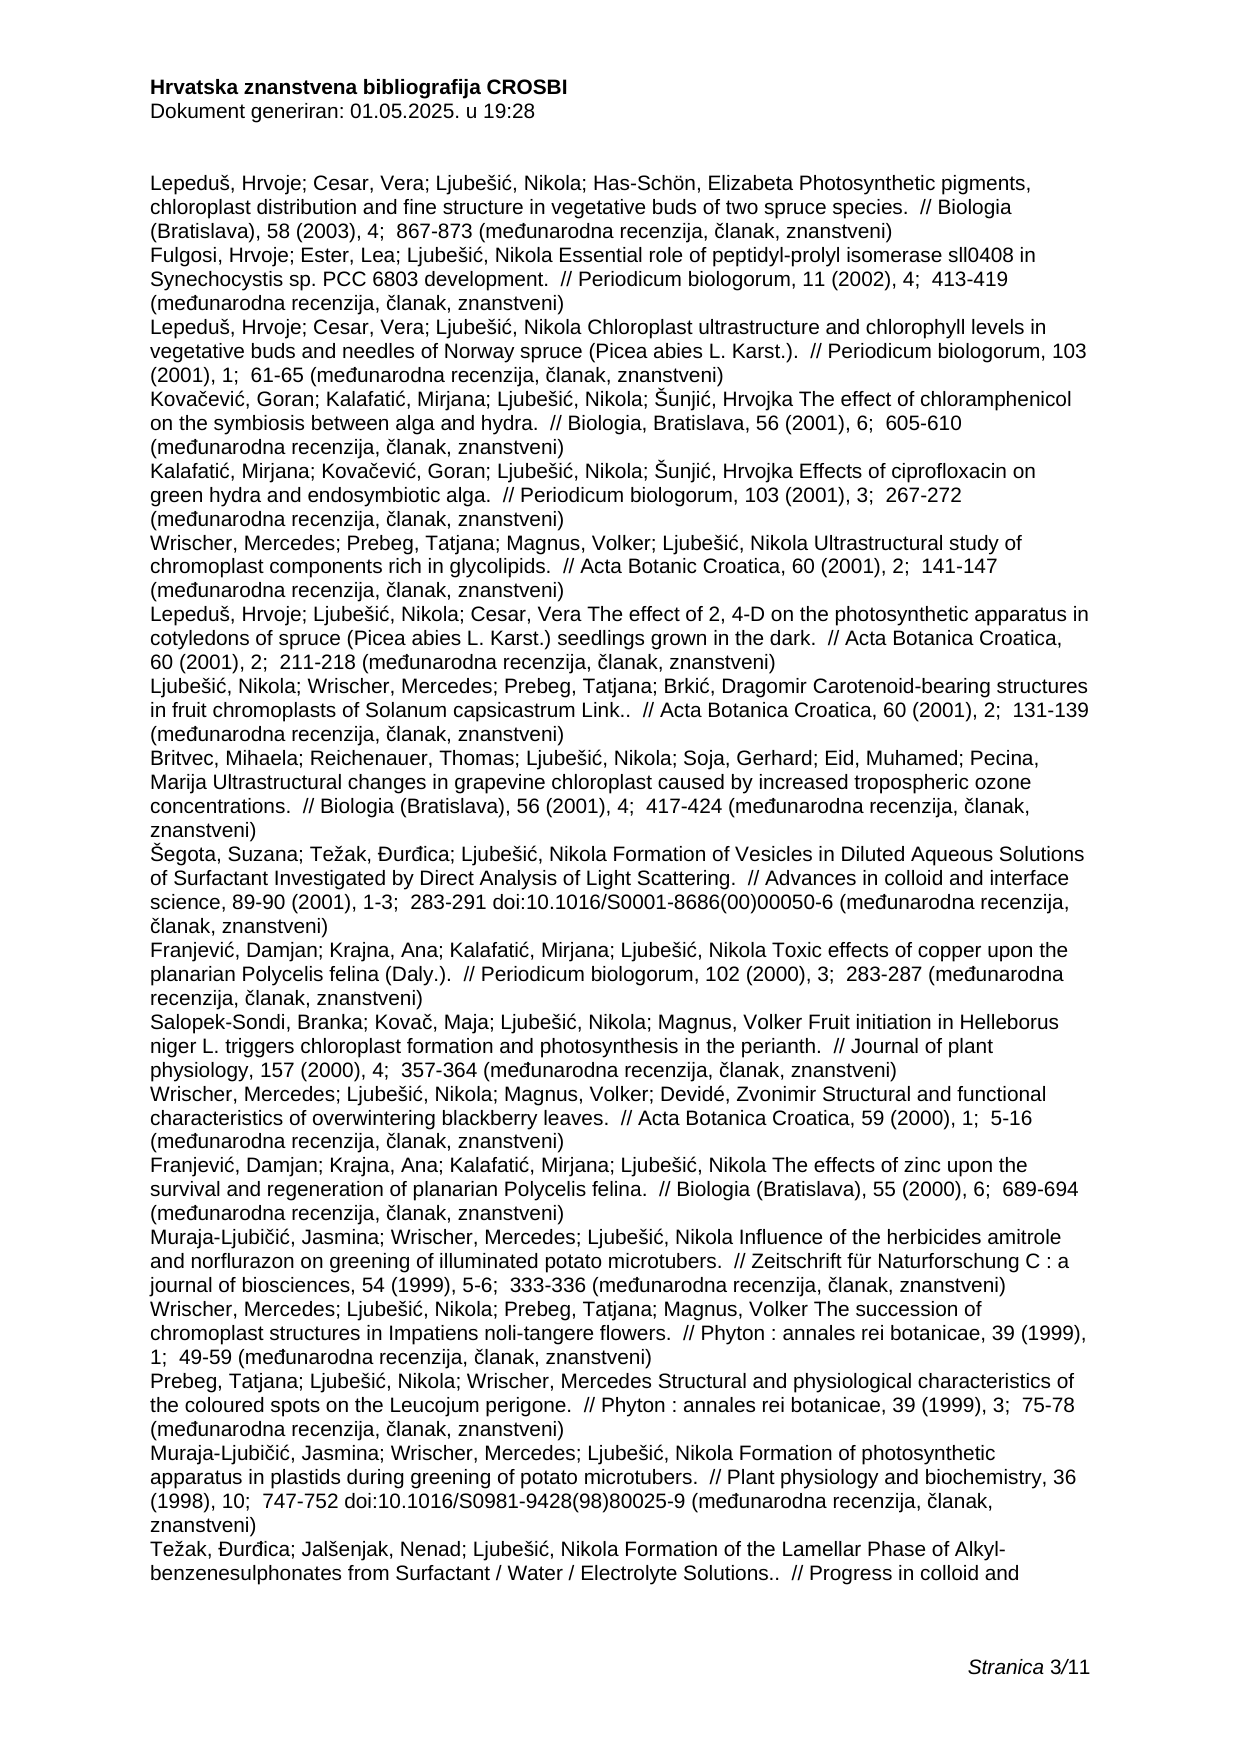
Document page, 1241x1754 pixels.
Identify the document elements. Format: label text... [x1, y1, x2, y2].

text Britvec, Mihaela; Reichenauer, Thomas; Ljubešić, Nikola; Soja, Gerhard; Eid, Muhamed; Pecina, Marija [150, 746, 1090, 842]
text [150, 1537, 1090, 1584]
text Muraja-Ljubičić, Jasmina; Wrischer, Mercedes; Ljubešić, Nikola [150, 1441, 1090, 1537]
text Wrischer, Mercedes; Prebeg, Tatjana; Magnus, Volker; Ljubešić, Nikola [150, 530, 1090, 602]
text Salopek-Sondi, Branka; Kovač, Maja; Ljubešić, Nikola; Magnus, Volker [150, 1009, 1090, 1081]
text Lepeduš, Hrvoje; Ljubešić, Nikola; Cesar, Vera [150, 602, 1090, 674]
text Wrischer, Mercedes; Ljubešić, Nikola; Prebeg, Tatjana; Magnus, Volker [150, 1297, 1090, 1369]
text Ljubešić, Nikola; Wrischer, Mercedes; Prebeg, Tatjana; Brkić, Dragomir [150, 674, 1090, 746]
text Wrischer, Mercedes; Ljubešić, Nikola; Magnus, Volker; Devidé, Zvonimir [150, 1081, 1090, 1153]
text Lepeduš, Hrvoje; Cesar, Vera; Ljubešić, Nikola; Has-Schön, Elizabeta [150, 171, 1090, 243]
text Šegota, Suzana; Težak, Đurđica; Ljubešić, Nikola [150, 842, 1090, 938]
text Prebeg, Tatjana; Ljubešić, Nikola; Wrischer, Mercedes [150, 1369, 1090, 1441]
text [150, 315, 1090, 387]
text Muraja-Ljubičić, Jasmina; Wrischer, Mercedes; Ljubešić, Nikola [150, 1225, 1090, 1297]
text Kalafatić, Mirjana; Kovačević, Goran; Ljubešić, Nikola; Šunjić, Hrvojka [150, 458, 1090, 530]
text Kovačević, Goran; Kalafatić, Mirjana; Ljubešić, Nikola; Šunjić, Hrvojka [150, 387, 1090, 458]
text Franjević, Damjan; Krajna, Ana; Kalafatić, Mirjana; Ljubešić, Nikola [150, 938, 1090, 1009]
text Franjević, Damjan; Krajna, Ana; Kalafatić, Mirjana; Ljubešić, Nikola [150, 1153, 1090, 1225]
text Fulgosi, Hrvoje; Ester, Lea; Ljubešić, Nikola [150, 243, 1090, 315]
